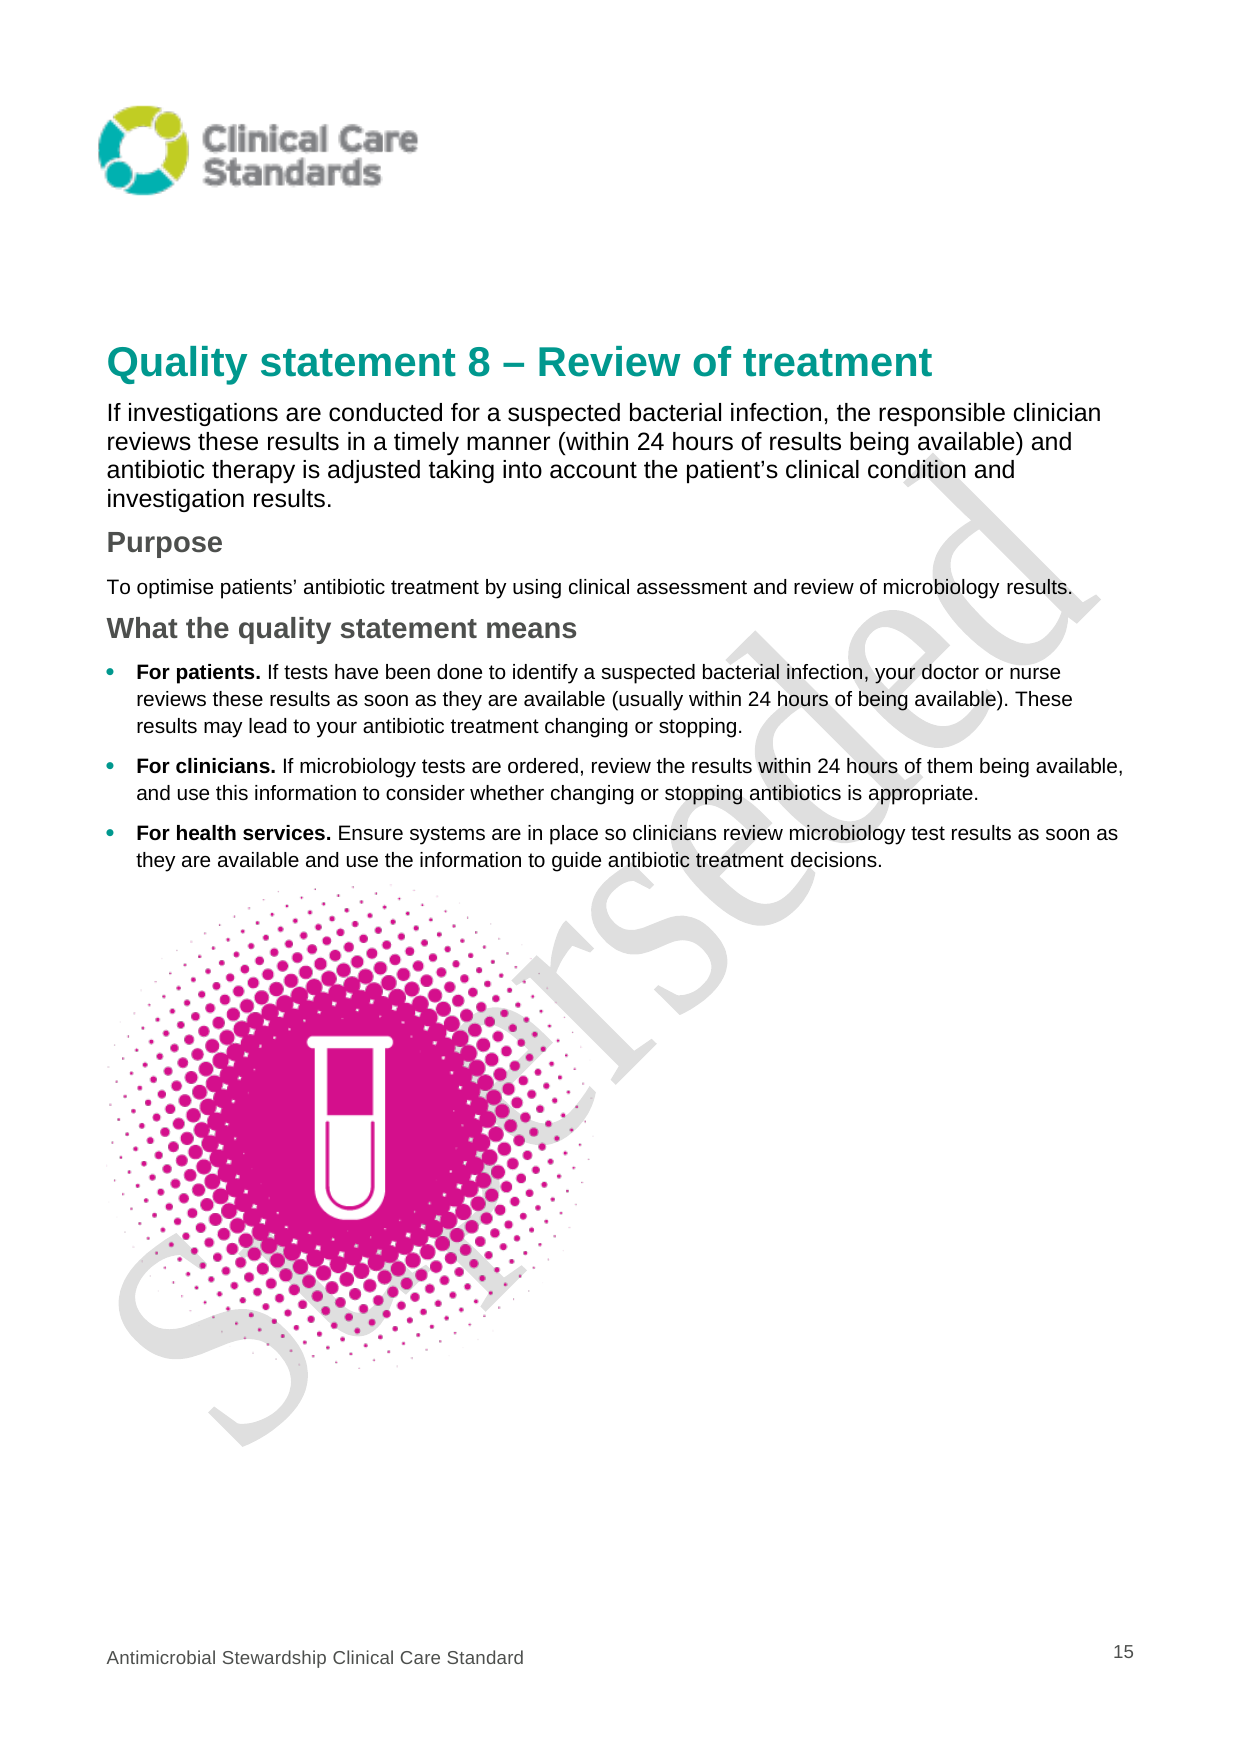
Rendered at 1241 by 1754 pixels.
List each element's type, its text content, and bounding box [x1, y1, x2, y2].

text For clinicians. If microbiology tests are ordered, review the results within 24 hours of them being available, and use this information to consider whether changing or stopping antibiotics is appropriate. [106, 751, 1134, 805]
text For health services. Ensure systems are in place so clinicians review microbiology test results as soon as they are available and use the information to guide antibiotic treatment decisions. [106, 817, 1134, 872]
text To optimise patients’ antibiotic treatment by using clinical assessment and review of microbiology results. [106, 571, 1134, 598]
text For patients. If tests have been done to identify a suspected bacterial infection, your doctor or nurse reviews these results as soon as they are available (usually within 24 hours of being available). These results may lead to your antibiotic treatment changing or stopping. [106, 657, 1134, 738]
picture [106, 884, 594, 1369]
text If investigations are conducted for a suspected bacterial infection, the responsible clinician reviews these results in a timely manner (within 24 hours of results being available) and antibiotic therapy is adjusted taking into account the patient’s clinical condition and investigation results. [106, 398, 1134, 513]
subtitle Quality statement 8 – Review of treatment [106, 337, 1134, 385]
subtitle What the quality statement means [106, 611, 1134, 644]
picture [0, 6, 1234, 244]
subtitle Purpose [106, 525, 1134, 559]
